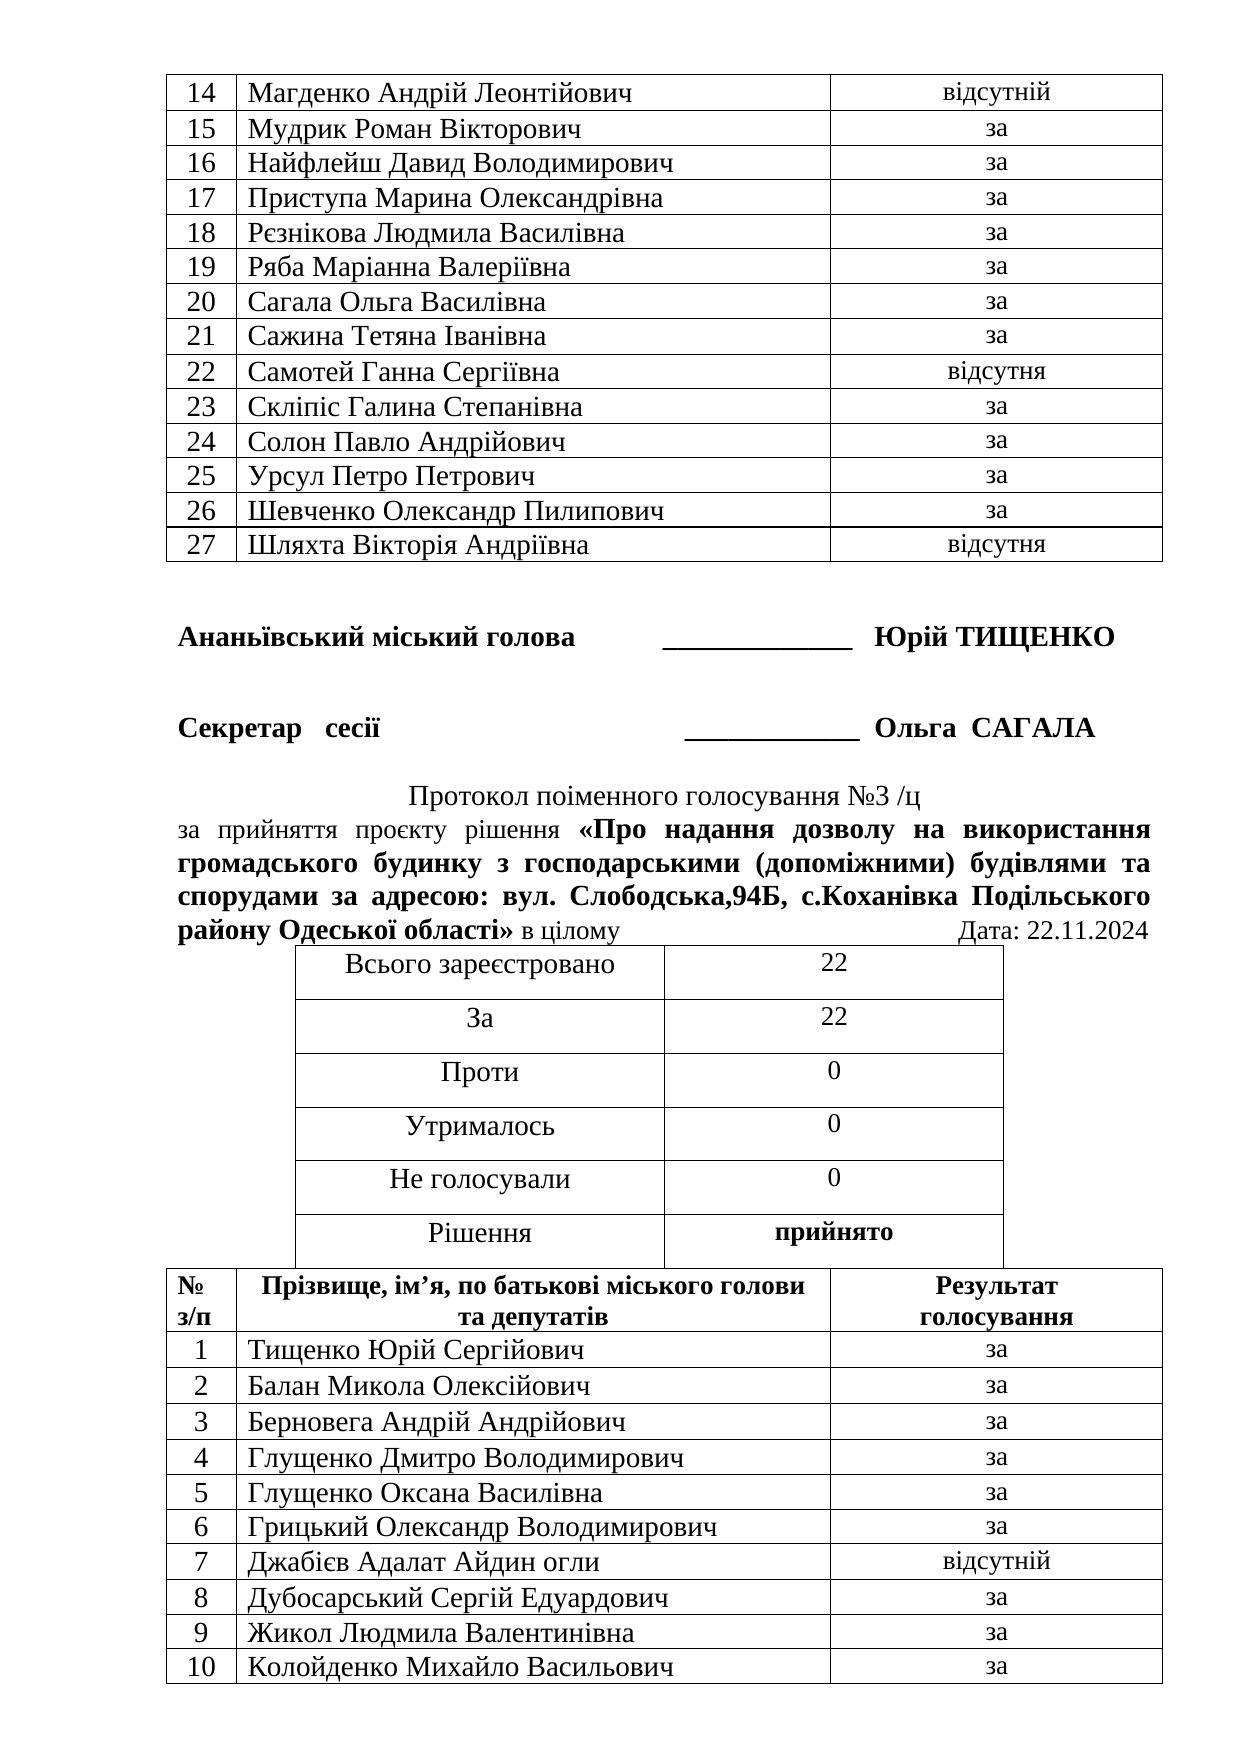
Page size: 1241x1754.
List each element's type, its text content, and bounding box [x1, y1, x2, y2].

table_cell за [831, 146, 1162, 179]
table_cell 9 [167, 1615, 236, 1648]
table_cell Не голосували [296, 1161, 664, 1214]
table_cell 0 [665, 1108, 1003, 1160]
table_cell Берновега Андрій Андрійович [237, 1404, 830, 1439]
table_cell Приступа Марина Олександрівна [237, 180, 830, 214]
table_cell за [831, 1615, 1162, 1648]
table_cell за [831, 1332, 1162, 1367]
table_cell Самотей Ганна Сергіївна [237, 355, 830, 388]
text за прийняття проєкту рішення «Про надання дозволу на використання громадського будинку з господарськими (допоміжними) будівлями та спорудами за адресою: вул. Слободська,94Б, с.Коханівка Подільського району Одеської області» в цілому Дата: 22.11.2024 [177, 811, 1152, 945]
table_cell за [831, 1440, 1162, 1474]
table_cell Грицький Олександр Володимирович [237, 1510, 830, 1543]
table_cell Шляхта Вікторія Андріївна [237, 528, 830, 561]
table_cell за [831, 284, 1162, 317]
text Ананьївський міський голова _____________ Юрій ТИЩЕНКО [177, 619, 1152, 653]
table_cell 3 [167, 1404, 236, 1439]
table_cell за [831, 424, 1162, 457]
table_cell № з/п [167, 1269, 236, 1331]
table_cell 26 [167, 493, 236, 526]
table_cell Колойденко Михайло Васильович [237, 1649, 830, 1683]
table_cell 10 [167, 1649, 236, 1683]
table_cell 14 [167, 75, 236, 110]
table_cell 22 [167, 355, 236, 388]
table_cell за [831, 493, 1162, 526]
table_cell 24 [167, 424, 236, 457]
table_cell 18 [167, 215, 236, 248]
table_cell 0 [665, 1054, 1003, 1107]
table_cell за [831, 389, 1162, 423]
table_cell за [831, 249, 1162, 283]
table_cell Мудрик Роман Вікторович [237, 111, 830, 144]
table_cell Балан Микола Олексійович [237, 1368, 830, 1403]
table_cell 2 [167, 1368, 236, 1403]
table_cell 25 [167, 458, 236, 492]
table_cell за [831, 1475, 1162, 1508]
table_cell відсутня [831, 355, 1162, 388]
table_cell Рєзнікова Людмила Василівна [237, 215, 830, 248]
table_cell 6 [167, 1510, 236, 1543]
table_cell відсутній [831, 75, 1162, 110]
table_cell Сажина Тетяна Іванівна [237, 319, 830, 353]
table_cell Найфлейш Давид Володимирович [237, 146, 830, 179]
table_cell 5 [167, 1475, 236, 1508]
table_cell 15 [167, 111, 236, 144]
table_cell Прізвище, ім’я, по батькові міського голови та депутатів [237, 1269, 830, 1331]
table_cell Солон Павло Андрійович [237, 424, 830, 457]
table_cell відсутній [831, 1544, 1162, 1579]
table_cell Глущенко Дмитро Володимирович [237, 1440, 830, 1474]
table_cell Джабієв Адалат Айдин огли [237, 1544, 830, 1579]
text Секретар сесії ____________ Ольга САГАЛА [177, 711, 1152, 744]
table_cell Проти [296, 1054, 664, 1107]
table_cell за [831, 319, 1162, 353]
table_cell 21 [167, 319, 236, 353]
table_cell 27 [167, 528, 236, 561]
table_cell 7 [167, 1544, 236, 1579]
table_cell за [831, 1368, 1162, 1403]
table_cell за [831, 180, 1162, 214]
table_cell Глущенко Оксана Василівна [237, 1475, 830, 1508]
table_cell 19 [167, 249, 236, 283]
table_cell 8 [167, 1580, 236, 1614]
table_cell за [831, 215, 1162, 248]
table_header 22 [665, 946, 1003, 999]
table_cell Рішення [296, 1215, 664, 1268]
table_cell Результат голосування [831, 1269, 1162, 1331]
table_cell Утрималось [296, 1108, 664, 1160]
table_cell За [296, 1000, 664, 1053]
table_cell Тищенко Юрій Сергійович [237, 1332, 830, 1367]
table_cell Жикол Людмила Валентинівна [237, 1615, 830, 1648]
table_cell 4 [167, 1440, 236, 1474]
table_cell Магденко Андрій Леонтійович [237, 75, 830, 110]
table_cell 23 [167, 389, 236, 423]
table_cell 0 [665, 1161, 1003, 1214]
table_cell 16 [167, 146, 236, 179]
table_cell Скліпіс Галина Степанівна [237, 389, 830, 423]
table_cell за [831, 1649, 1162, 1683]
table_cell Урсул Петро Петрович [237, 458, 830, 492]
table_cell 22 [665, 1000, 1003, 1053]
table_cell 1 [167, 1332, 236, 1367]
table_cell за [831, 458, 1162, 492]
table_cell Дубосарський Сергій Едуардович [237, 1580, 830, 1614]
text Протокол поіменного голосування №3 /ц [177, 778, 1152, 811]
table_cell за [831, 111, 1162, 144]
table_cell за [831, 1580, 1162, 1614]
table_cell 17 [167, 180, 236, 214]
table_cell за [831, 1510, 1162, 1543]
table_cell за [831, 1404, 1162, 1439]
table_cell 20 [167, 284, 236, 317]
table_cell прийнято [665, 1215, 1003, 1268]
table_cell Ряба Маріанна Валеріївна [237, 249, 830, 283]
table_cell відсутня [831, 528, 1162, 561]
table_cell Шевченко Олександр Пилипович [237, 493, 830, 526]
table_cell Сагала Ольга Василівна [237, 284, 830, 317]
table_header Всього зареєстровано [296, 946, 664, 999]
